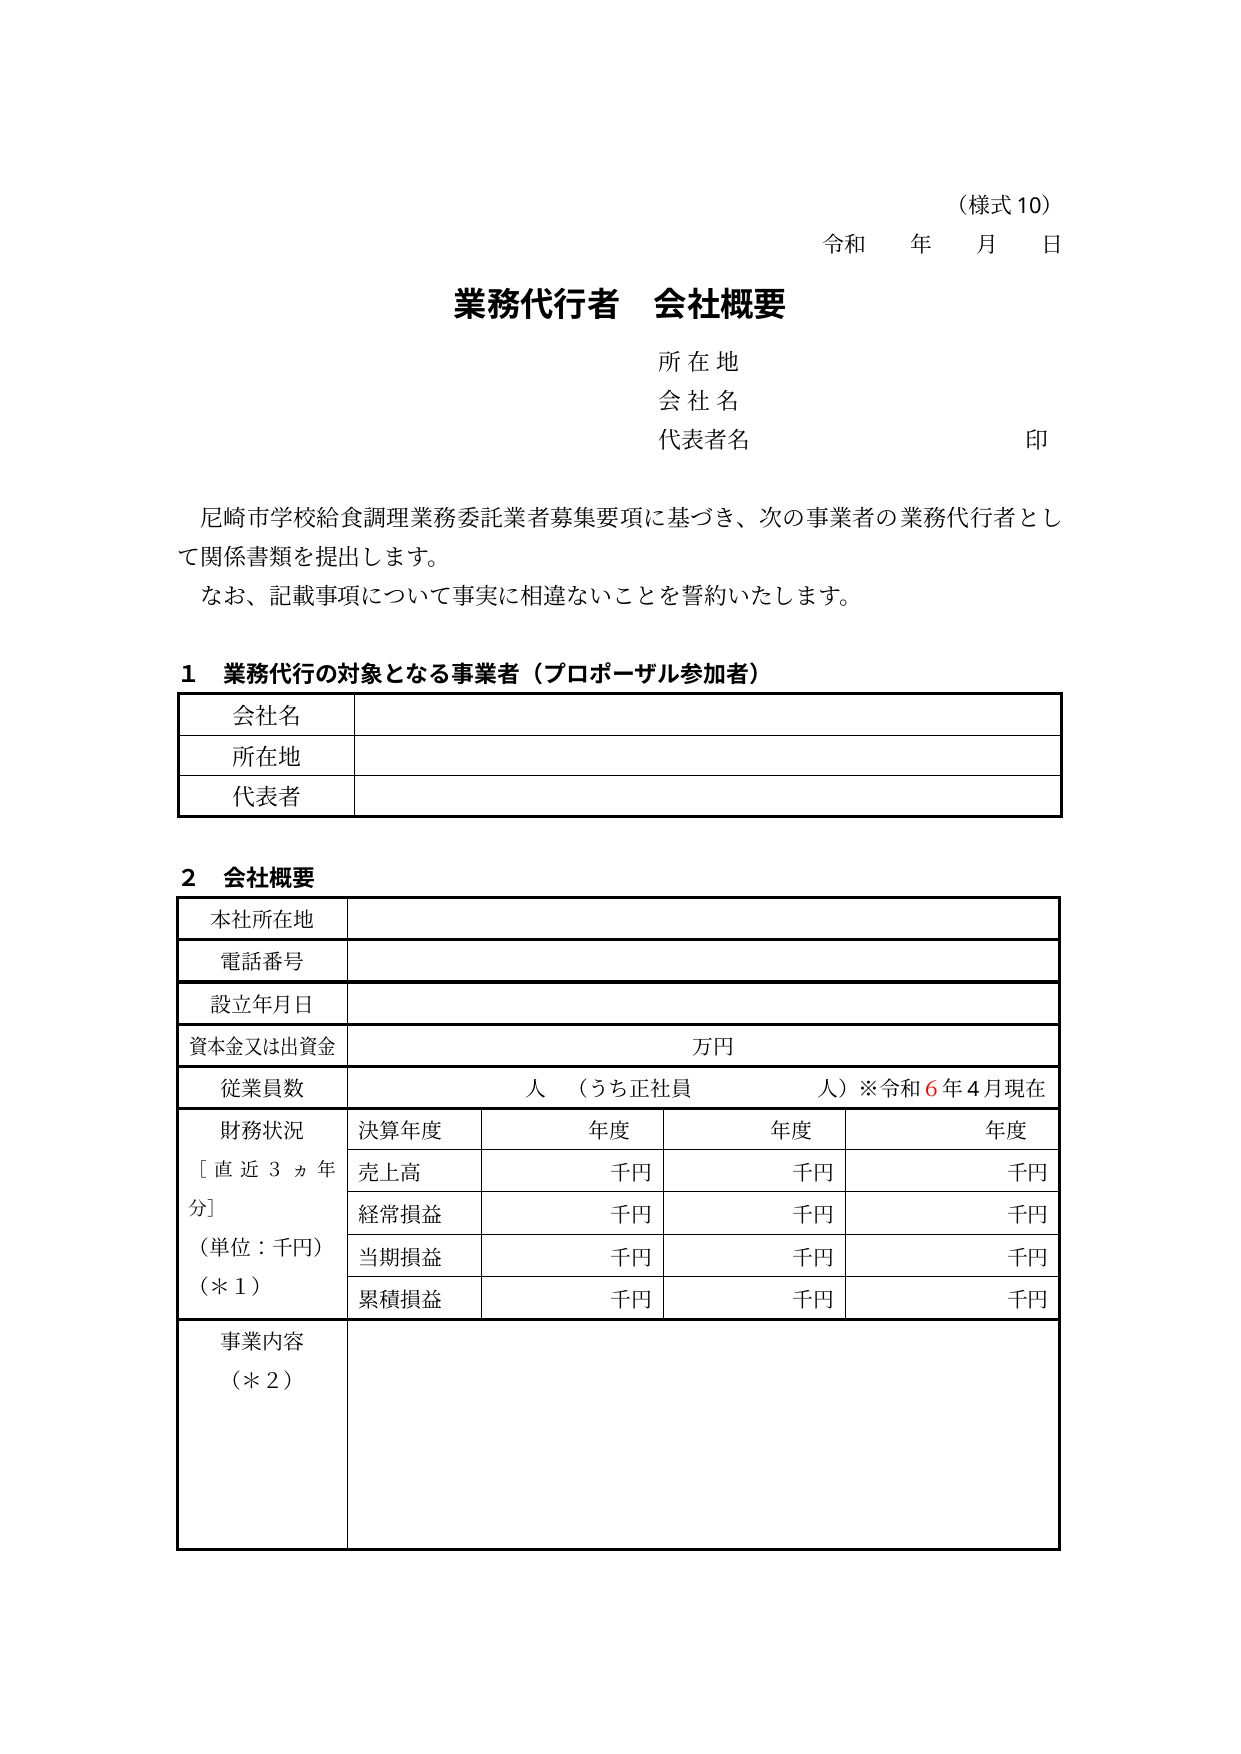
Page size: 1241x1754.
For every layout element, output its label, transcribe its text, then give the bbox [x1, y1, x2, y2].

table_cell 財務状況 ［直近３ヵ年分］ （単位：千円） （＊１） [179, 1110, 347, 1318]
table_cell 人 （うち正社員 人）※令和６年4月現在 [348, 1068, 1058, 1107]
table_cell 所在地 [180, 736, 354, 774]
table_cell [348, 984, 1058, 1022]
table_cell 千円 [846, 1235, 1058, 1276]
table_cell 経常損益 [348, 1192, 481, 1233]
text 業務代行者 会社概要 [177, 263, 1063, 341]
text 令和 年 月 日 [177, 223, 1063, 263]
table_header [348, 899, 1058, 938]
text １ 業務代行の対象となる事業者（プロポーザル参加者） [177, 653, 1063, 692]
text 尼崎市学校給食調理業務委託業者募集要項に基づき、次の事業者の業務代行者として関係書類を提出します。 [177, 497, 1063, 575]
table_cell 従業員数 [179, 1068, 347, 1107]
table_cell 設立年月日 [179, 984, 347, 1022]
table_cell 決算年度 [348, 1110, 481, 1149]
text （様式10） [177, 184, 1063, 223]
table_cell 当期損益 [348, 1235, 481, 1276]
text 所在地 [177, 341, 1063, 380]
table_cell 千円 [846, 1277, 1058, 1318]
table_cell 年度 [664, 1110, 845, 1149]
table_cell 事業内容 （＊２） [179, 1321, 347, 1548]
table_cell 電話番号 [179, 941, 347, 980]
table_cell [355, 736, 1060, 774]
table_cell 千円 [846, 1192, 1058, 1233]
table_header 会社名 [180, 695, 354, 734]
text なお、記載事項について事実に相違ないことを誓約いたします。 [177, 575, 1063, 614]
table_cell 年度 [482, 1110, 663, 1149]
text ２ 会社概要 [177, 857, 1063, 896]
text 代表者名 印 [177, 419, 1063, 458]
table_cell 千円 [482, 1192, 663, 1233]
table_cell 千円 [846, 1150, 1058, 1191]
table_cell 資本金又は出資金 [179, 1026, 347, 1065]
table_header [355, 695, 1060, 734]
table_cell 年度 [846, 1110, 1058, 1149]
table_cell 千円 [664, 1277, 845, 1318]
table_cell 千円 [664, 1150, 845, 1191]
table_cell [348, 1321, 1058, 1548]
table_cell 千円 [664, 1192, 845, 1233]
table_cell 万円 [348, 1026, 1058, 1065]
table_cell 千円 [664, 1235, 845, 1276]
table_cell 千円 [482, 1235, 663, 1276]
table_cell 累積損益 [348, 1277, 481, 1318]
table_header 本社所在地 [179, 899, 347, 938]
text 会社名 [177, 380, 1063, 419]
table_cell 売上高 [348, 1150, 481, 1191]
table_cell [348, 941, 1058, 980]
table_cell [355, 776, 1060, 815]
table_cell 代表者 [180, 776, 354, 815]
table_cell 千円 [482, 1150, 663, 1191]
table_cell 千円 [482, 1277, 663, 1318]
